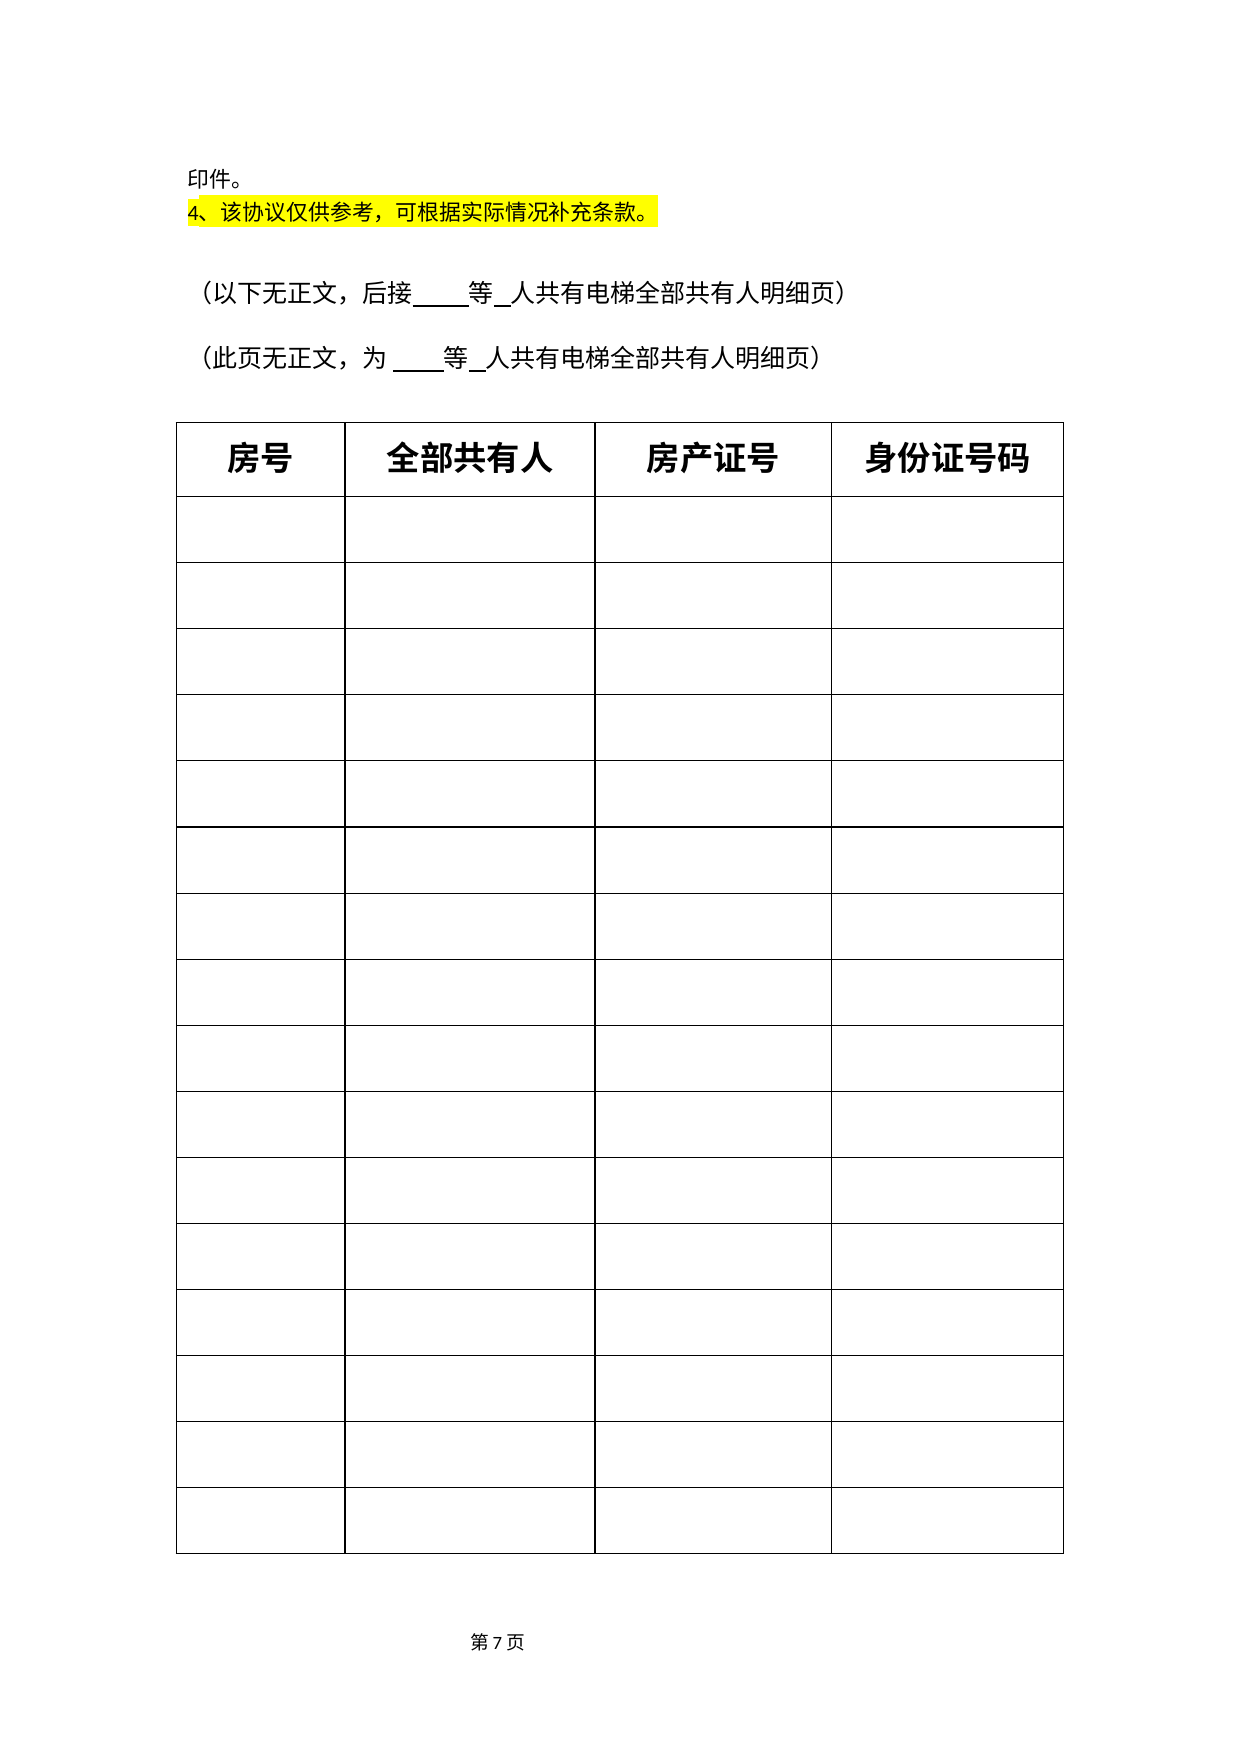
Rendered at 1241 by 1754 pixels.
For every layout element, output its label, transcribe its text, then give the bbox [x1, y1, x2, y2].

table_cell [832, 563, 1063, 628]
table_cell [596, 497, 831, 562]
table_cell [596, 1488, 831, 1553]
table_cell [596, 960, 831, 1024]
table_cell [177, 1422, 344, 1487]
table_cell [596, 695, 831, 760]
table_cell [346, 828, 594, 892]
table_cell [177, 894, 344, 958]
table_cell [596, 629, 831, 694]
table_cell [596, 1422, 831, 1487]
table_cell [177, 1026, 344, 1091]
text （此页无正文，为 等 人共有电梯全部共有人明细页） [187, 324, 1053, 389]
table_cell [346, 1224, 594, 1289]
table_cell [346, 1290, 594, 1355]
table_cell [832, 960, 1063, 1024]
table_cell [177, 1290, 344, 1355]
table_cell [832, 1290, 1063, 1355]
table_cell [346, 960, 594, 1024]
table_cell [596, 828, 831, 892]
table_cell [832, 1224, 1063, 1289]
table_cell [596, 761, 831, 826]
table_header 房产证号 [596, 423, 831, 496]
table_cell [832, 629, 1063, 694]
table_cell [346, 695, 594, 760]
table_cell [596, 1026, 831, 1091]
table_cell [596, 563, 831, 628]
table_cell [177, 1224, 344, 1289]
table_cell [346, 1488, 594, 1553]
table_cell [346, 1026, 594, 1091]
table_cell [346, 497, 594, 562]
table_cell [832, 1488, 1063, 1553]
table_cell [177, 1488, 344, 1553]
table_cell [596, 1092, 831, 1157]
table_cell [346, 1092, 594, 1157]
table_cell [177, 1158, 344, 1223]
table_header 身份证号码 [832, 423, 1063, 496]
table_cell [177, 828, 344, 892]
table_cell [832, 1158, 1063, 1223]
table_cell [177, 497, 344, 562]
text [187, 162, 1053, 194]
table_cell [832, 1356, 1063, 1421]
table_cell [832, 894, 1063, 958]
table_cell [346, 629, 594, 694]
text 4、该协议仅供参考，可根据实际情况补充条款。 [187, 194, 1053, 227]
table_cell [596, 1290, 831, 1355]
table_cell [832, 1422, 1063, 1487]
table_cell [346, 1356, 594, 1421]
table_cell [596, 1158, 831, 1223]
table_cell [832, 497, 1063, 562]
table_cell [832, 695, 1063, 760]
table_cell [596, 1356, 831, 1421]
table_cell [346, 1158, 594, 1223]
table_cell [177, 563, 344, 628]
table_cell [832, 761, 1063, 826]
table_cell [177, 629, 344, 694]
table_cell [832, 1092, 1063, 1157]
table_cell [596, 894, 831, 958]
text （以下无正文，后接 等 人共有电梯全部共有人明细页） [187, 259, 1053, 324]
table_cell [177, 1356, 344, 1421]
table_cell [346, 761, 594, 826]
table_cell [177, 761, 344, 826]
table_cell [177, 1092, 344, 1157]
table_cell [596, 1224, 831, 1289]
table_cell [346, 894, 594, 958]
table_header 全部共有人 [346, 423, 594, 496]
table_cell [346, 1422, 594, 1487]
table_cell [346, 563, 594, 628]
table_cell [177, 960, 344, 1024]
table_cell [177, 695, 344, 760]
table_cell [832, 1026, 1063, 1091]
table_cell [832, 828, 1063, 892]
table_header 房号 [177, 423, 344, 496]
